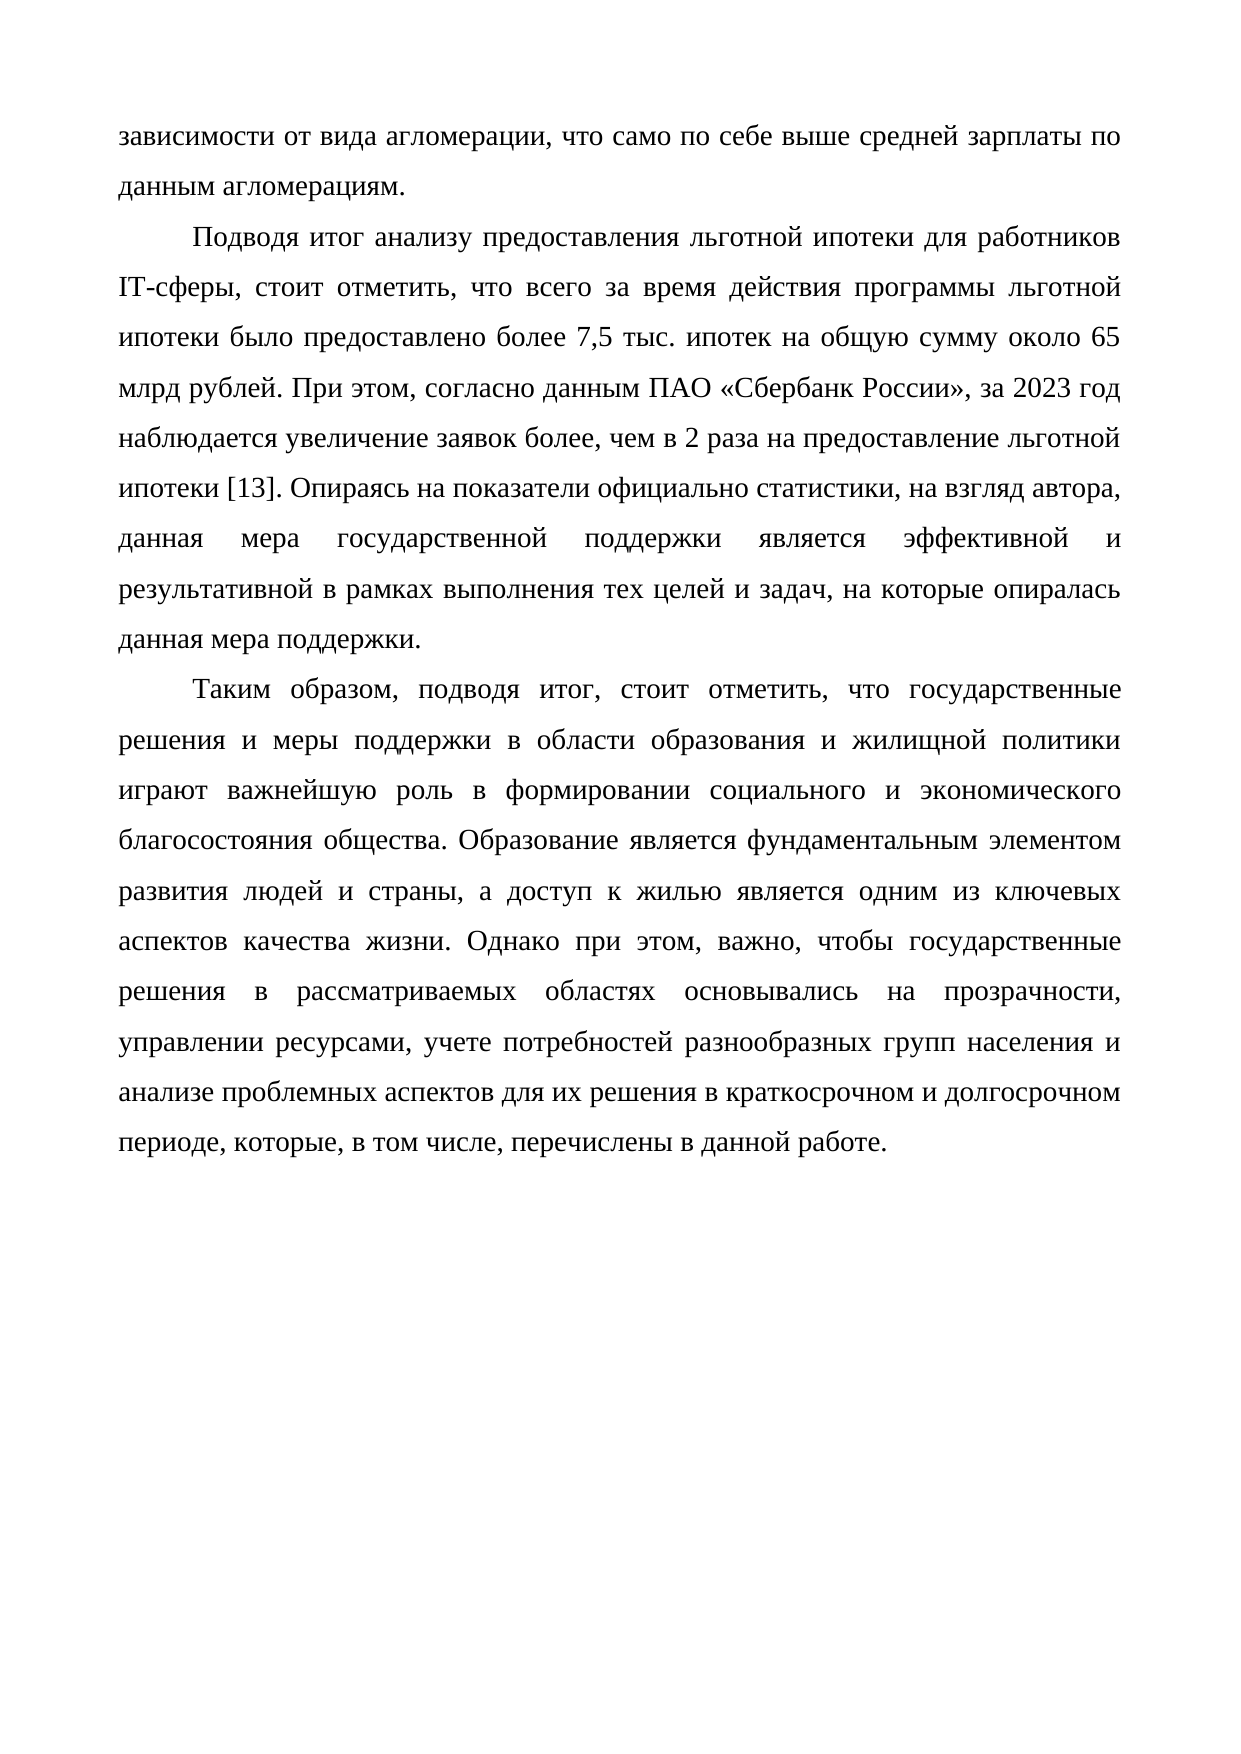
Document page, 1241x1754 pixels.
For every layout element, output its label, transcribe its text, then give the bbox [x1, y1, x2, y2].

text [118, 118, 1122, 202]
text Подводя итог анализу предоставления льготной ипотеки для работников IT-сферы, стоит отметить, что всего за время действия программы льготной ипотеки было предоставлено более 7,5 тыс. ипотек на общую сумму около 65 млрд рублей. При этом, согласно данным ПАО «Сбербанк России», за 2023 год наблюдается увеличение заявок более, чем в 2 раза на предоставление льготной ипотеки [13]. Опираясь на показатели официально статистики, на взгляд автора, данная мера государственной поддержки является эффективной и результативной в рамках выполнения тех целей и задач, на которые опиралась данная мера поддержки. [118, 219, 1122, 655]
text Таким образом, подводя итог, стоит отметить, что государственные решения и меры поддержки в области образования и жилищной политики играют важнейшую роль в формировании социального и экономического благосостояния общества. Образование является фундаментальным элементом развития людей и страны, а доступ к жилью является одним из ключевых аспектов качества жизни. Однако при этом, важно, чтобы государственные решения в рассматриваемых областях основывались на прозрачности, управлении ресурсами, учете потребностей разнообразных групп населения и анализе проблемных аспектов для их решения в краткосрочном и долгосрочном периоде, которые, в том числе, перечислены в данной работе. [118, 672, 1122, 1158]
